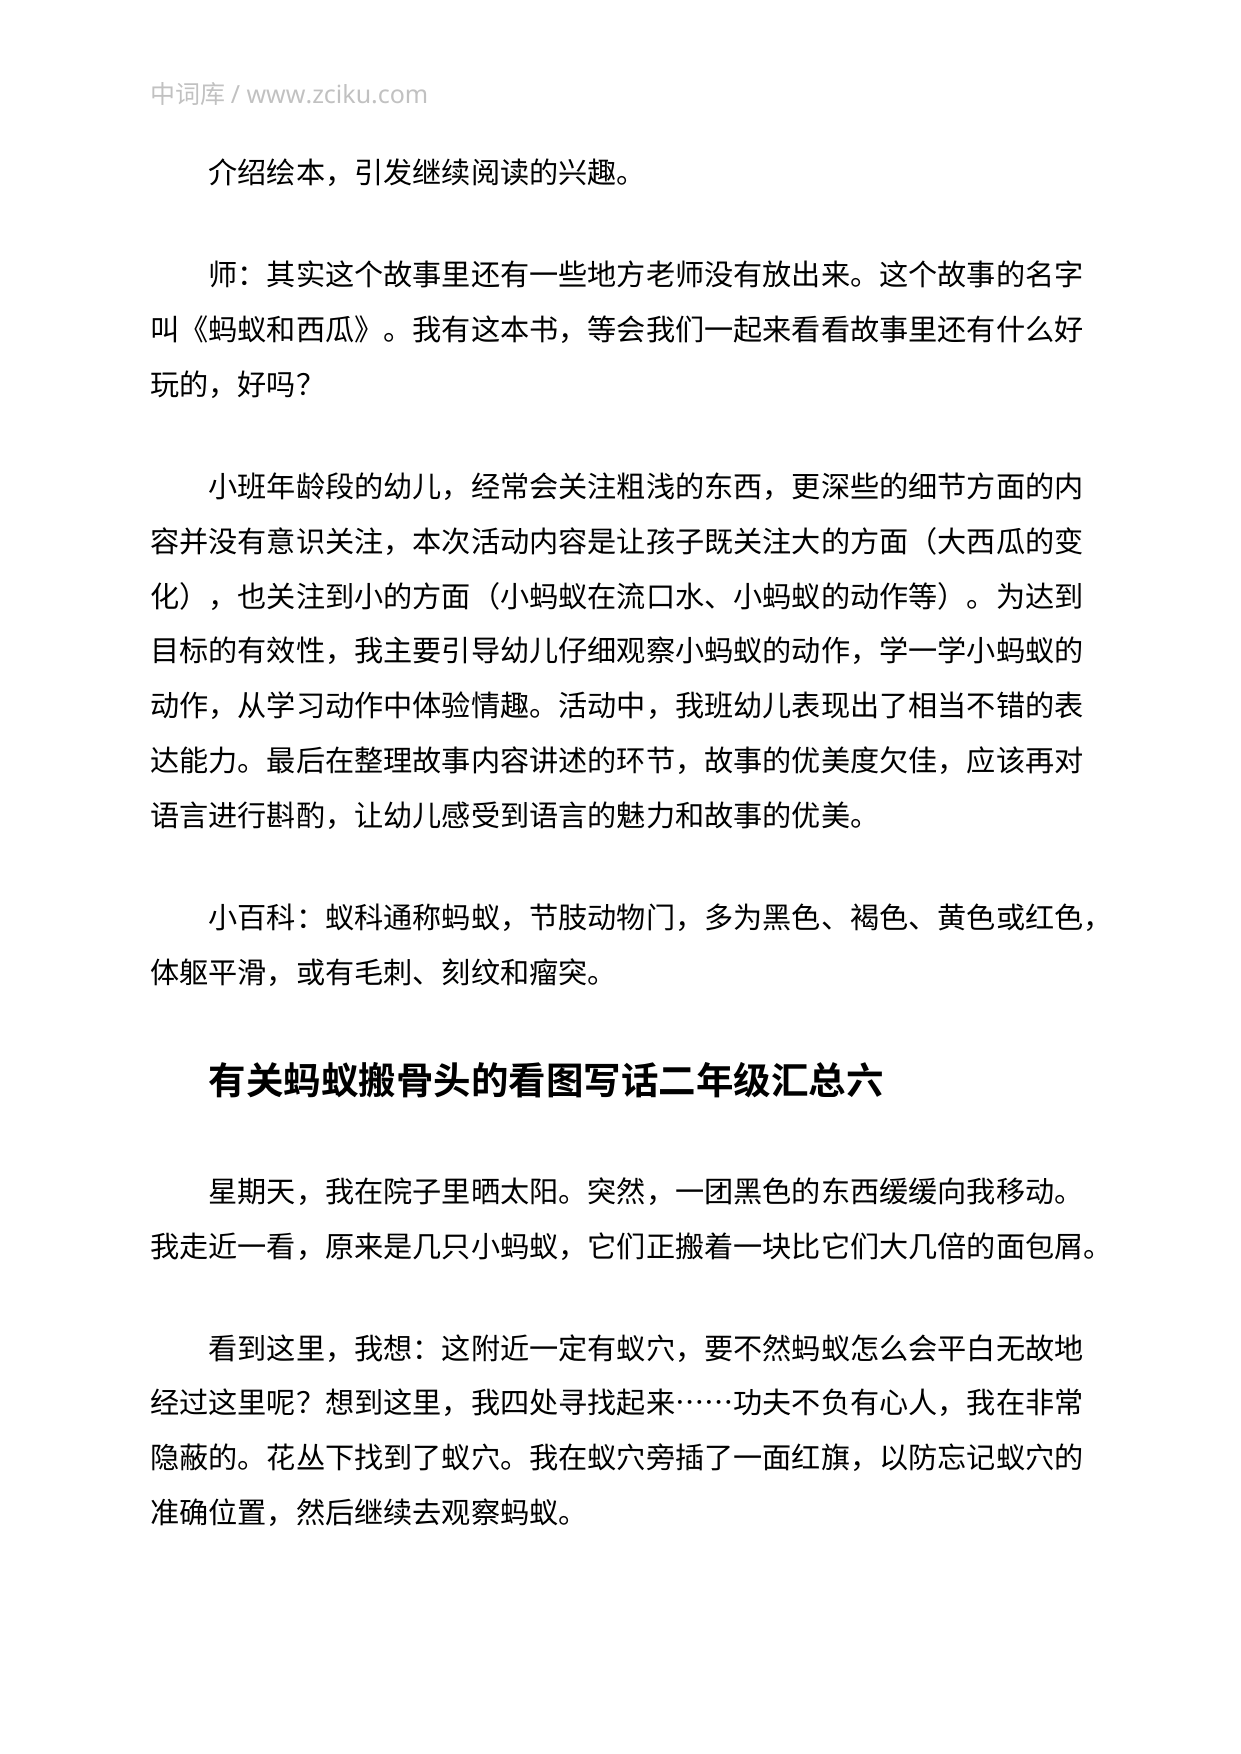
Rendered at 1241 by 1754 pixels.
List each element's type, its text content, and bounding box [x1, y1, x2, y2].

text 师：其实这个故事里还有一些地方老师没有放出来。这个故事的名字叫《蚂蚁和西瓜》。我有这本书，等会我们一起来看看故事里还有什么好玩的，好吗？ [150, 252, 1090, 404]
text 小班年龄段的幼儿，经常会关注粗浅的东西，更深些的细节方面的内容并没有意识关注，本次活动内容是让孩子既关注大的方面（大西瓜的变化），也关注到小的方面（小蚂蚁在流口水、小蚂蚁的动作等）。为达到目标的有效性，我主要引导幼儿仔细观察小蚂蚁的动作，学一学小蚂蚁的动作，从学习动作中体验情趣。活动中，我班幼儿表现出了相当不错的表达能力。最后在整理故事内容讲述的环节，故事的优美度欠佳，应该再对语言进行斟酌，让幼儿感受到语言的魅力和故事的优美。 [150, 463, 1090, 835]
text 小百科：蚁科通称蚂蚁，节肢动物门，多为黑色、褐色、黄色或红色，体躯平滑，或有毛刺、刻纹和瘤突。 [150, 894, 1090, 992]
text 有关蚂蚁搬骨头的看图写话二年级汇总六 [150, 1051, 1090, 1105]
text 看到这里，我想：这附近一定有蚁穴，要不然蚂蚁怎么会平白无故地经过这里呢？想到这里，我四处寻找起来……功夫不负有心人，我在非常隐蔽的。花丛下找到了蚁穴。我在蚁穴旁插了一面红旗，以防忘记蚁穴的准确位置，然后继续去观察蚂蚁。 [150, 1325, 1090, 1532]
text 星期天，我在院子里晒太阳。突然，一团黑色的东西缓缓向我移动。我走近一看，原来是几只小蚂蚁，它们正搬着一块比它们大几倍的面包屑。 [150, 1168, 1090, 1266]
text 介绍绘本，引发继续阅读的兴趣。 [150, 150, 1090, 192]
